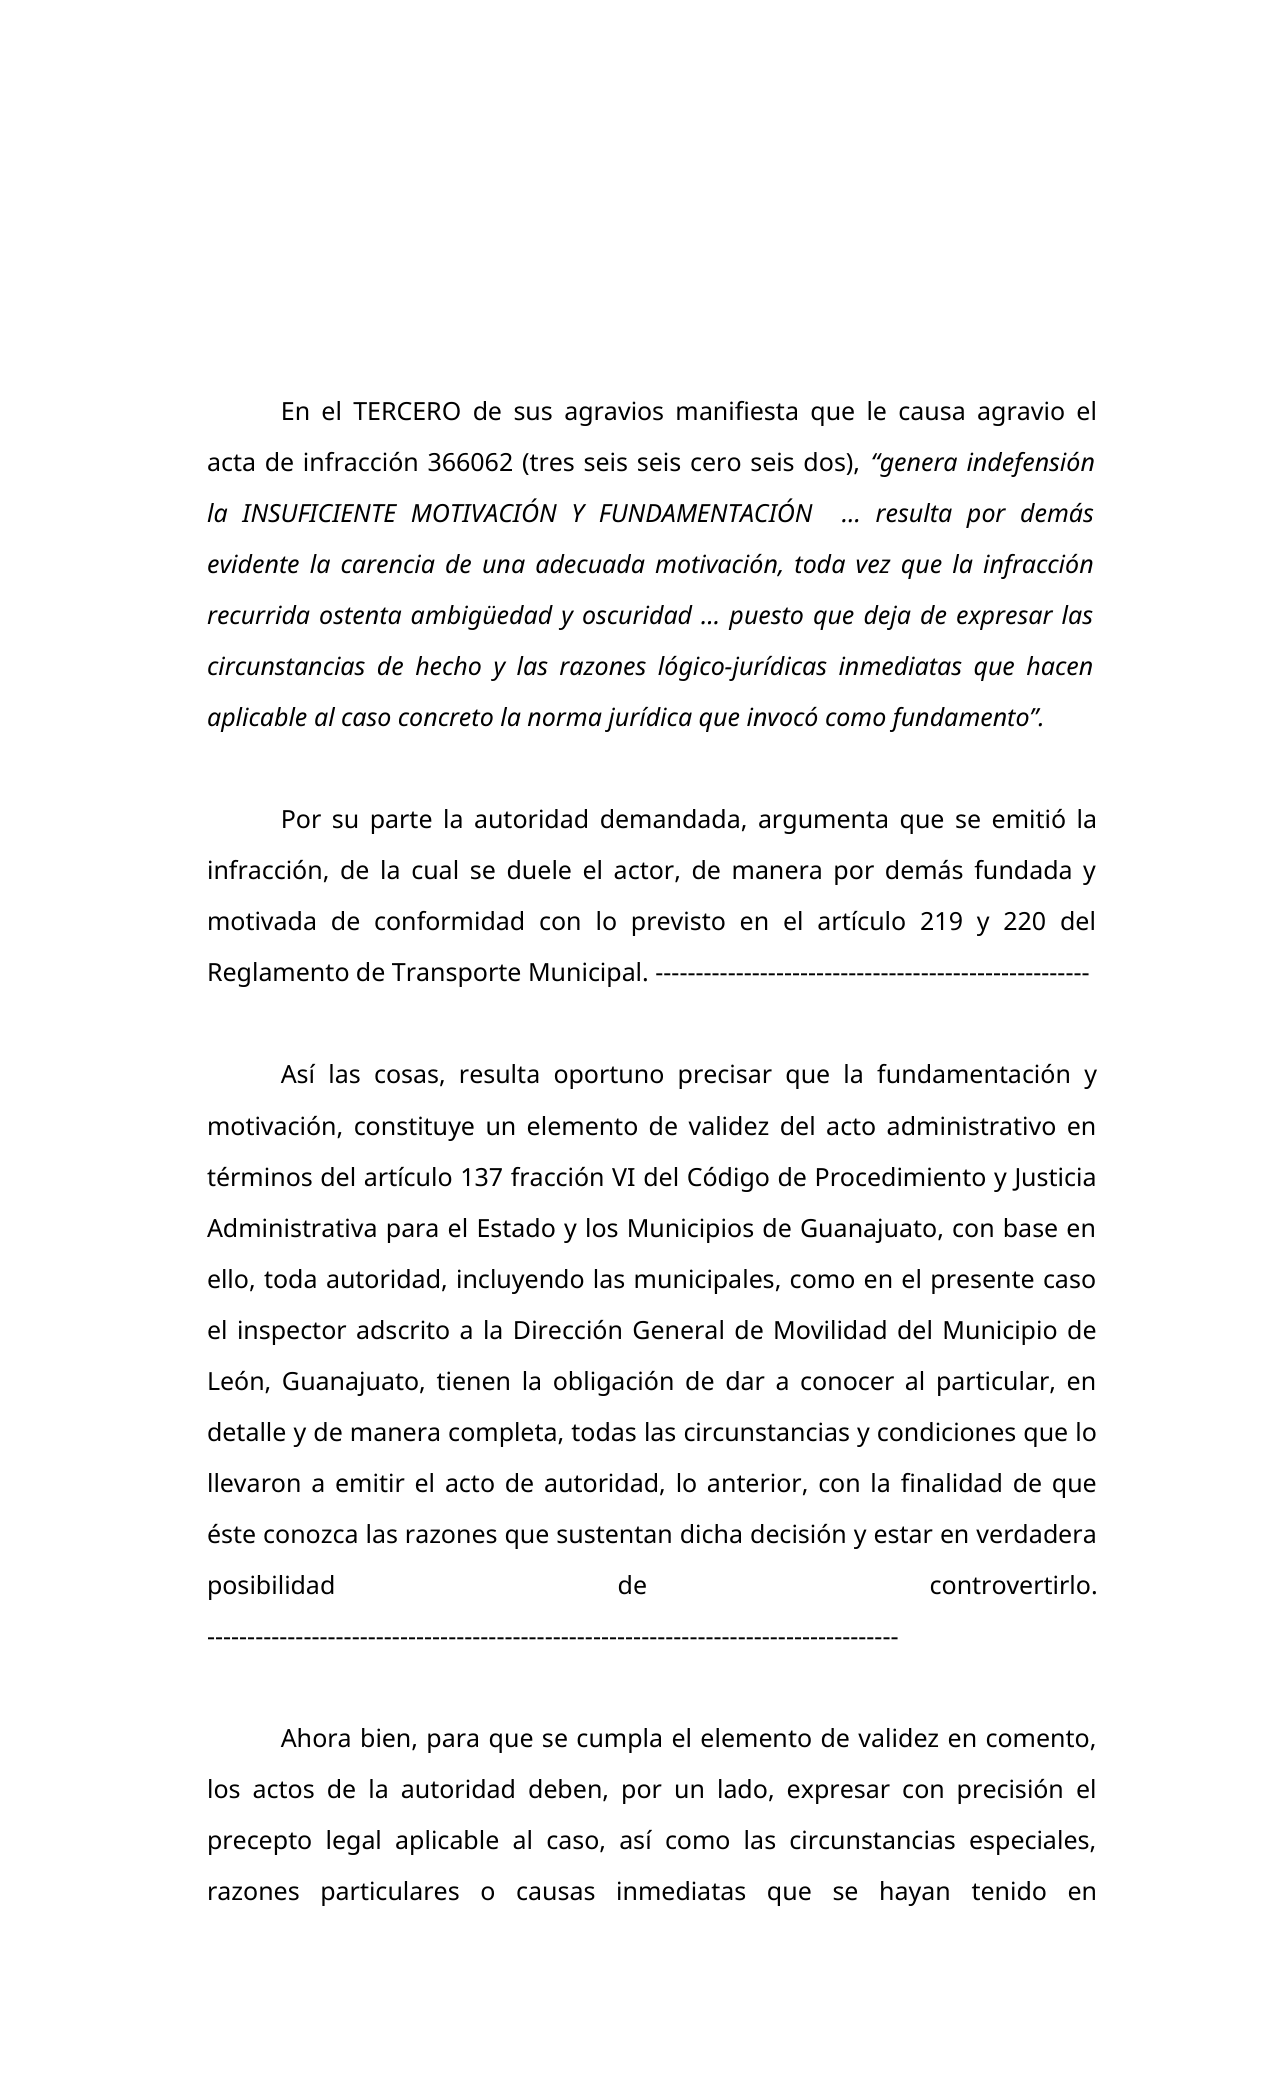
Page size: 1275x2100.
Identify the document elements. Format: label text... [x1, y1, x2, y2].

text En el TERCERO de sus agravios manifiesta que le causa agravio el acta de infracción 366062 (tres seis seis cero seis dos), “genera indefensión la INSUFICIENTE MOTIVACIÓN Y FUNDAMENTACIÓN … resulta por demás evidente la carencia de una adecuada motivación, toda vez que la infracción recurrida ostenta ambigüedad y oscuridad … puesto que deja de expresar las circunstancias de hecho y las razones lógico-jurídicas inmediatas que hacen aplicable al caso concreto la norma jurídica que invocó como fundamento”. [207, 394, 1098, 734]
text Por su parte la autoridad demandada, argumenta que se emitió la infracción, de la cual se duele el actor, de manera por demás fundada y motivada de conformidad con lo previsto en el artículo 219 y 220 del Reglamento de Transporte Municipal. ------------------------------------------------------ [207, 802, 1098, 989]
text Así las cosas, resulta oportuno precisar que la fundamentación y motivación, constituye un elemento de validez del acto administrativo en términos del artículo 137 fracción VI del Código de Procedimiento y Justicia Administrativa para el Estado y los Municipios de Guanajuato, con base en ello, toda autoridad, incluyendo las municipales, como en el presente caso el inspector adscrito a la Dirección General de Movilidad del Municipio de León, Guanajuato, tienen la obligación de dar a conocer al particular, en detalle y de manera completa, todas las circunstancias y condiciones que lo llevaron a emitir el acto de autoridad, lo anterior, con la finalidad de que éste conozca las razones que sustentan dicha decisión y estar en verdadera posibilidad de controvertirlo. -------------------------------------------------------------------------------------- [207, 1057, 1098, 1653]
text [207, 1721, 1098, 1908]
